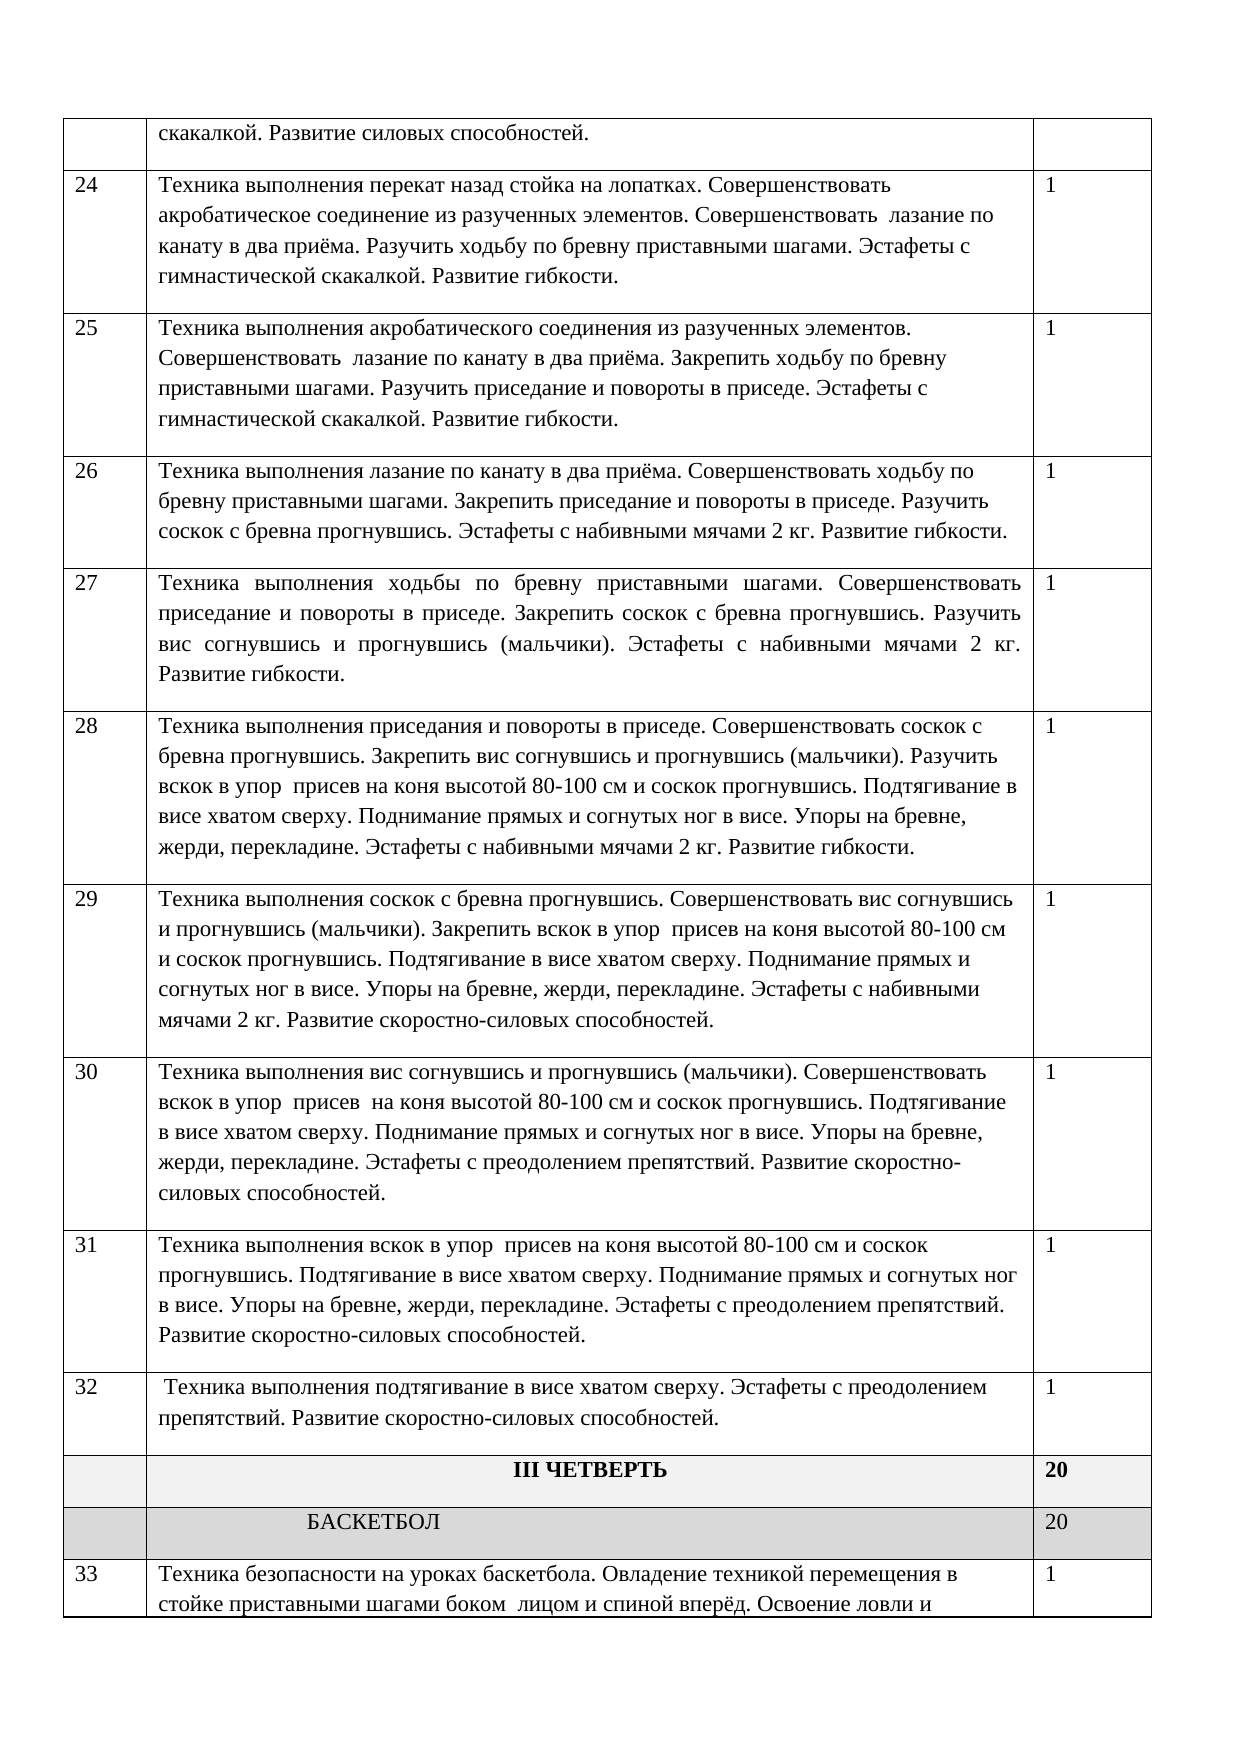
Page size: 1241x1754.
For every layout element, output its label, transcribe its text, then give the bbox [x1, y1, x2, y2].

table_cell Техника выполнения соскок с бревна прогнувшись. Совершенствовать вис согнувшись и прогнувшись (мальчики). Закрепить вскок в упор присев на коня высотой 80-100 см и соскок прогнувшись. Подтягивание в висе хватом сверху. Поднимание прямых и согнутых ног в висе. Упоры на бревне, жерди, перекладине. Эстафеты с набивными мячами 2 кг. Развитие скоростно-силовых способностей. [147, 885, 1033, 1057]
table_cell Техника выполнения вскок в упор присев на коня высотой 80-100 см и соскок прогнувшись. Подтягивание в висе хватом сверху. Поднимание прямых и согнутых ног в висе. Упоры на бревне, жерди, перекладине. Эстафеты с преодолением препятствий. Развитие скоростно-силовых способностей. [147, 1231, 1033, 1372]
table_cell 1 [1034, 119, 1151, 170]
table_cell Техника выполнения приседания и повороты в приседе. Совершенствовать соскок с бревна прогнувшись. Закрепить вис согнувшись и прогнувшись (мальчики). Разучить вскок в упор присев на коня высотой 80-100 см и соскок прогнувшись. Подтягивание в висе хватом сверху. Поднимание прямых и согнутых ног в висе. Упоры на бревне, жерди, перекладине. Эстафеты с набивными мячами 2 кг. Развитие гибкости. [147, 712, 1033, 884]
table_cell Техника выполнения акробатического соединения из разученных элементов. Совершенствовать лазание по канату в два приёма. Закрепить ходьбу по бревну приставными шагами. Разучить приседание и повороты в приседе. Эстафеты с гимнастической скакалкой. Развитие гибкости. [147, 314, 1033, 456]
table_cell Техника выполнения подтягивание в висе хватом сверху. Эстафеты с преодолением препятствий. Развитие скоростно-силовых способностей. [147, 1373, 1033, 1454]
table_cell 1 [1034, 1231, 1151, 1372]
table_cell 1 [1034, 569, 1151, 711]
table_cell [147, 119, 1033, 170]
table_cell 27 [64, 569, 146, 711]
table_cell 28 [64, 712, 146, 884]
table_cell 1 [1034, 712, 1151, 884]
table_cell 20 [1034, 1508, 1151, 1559]
table_cell 25 [64, 314, 146, 456]
table_cell 1 [1034, 885, 1151, 1057]
table_cell Техника выполнения перекат назад стойка на лопатках. Совершенствовать акробатическое соединение из разученных элементов. Совершенствовать лазание по канату в два приёма. Разучить ходьбу по бревну приставными шагами. Эстафеты с гимнастической скакалкой. Развитие гибкости. [147, 171, 1033, 313]
table_cell 23 [64, 119, 146, 170]
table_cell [147, 1560, 1033, 1616]
table_cell 20 [1034, 1456, 1151, 1507]
table_cell [64, 1508, 146, 1559]
table_cell 29 [64, 885, 146, 1057]
table_cell Техника выполнения лазание по канату в два приёма. Совершенствовать ходьбу по бревну приставными шагами. Закрепить приседание и повороты в приседе. Разучить соскок с бревна прогнувшись. Эстафеты с набивными мячами 2 кг. Развитие гибкости. [147, 457, 1033, 568]
table_cell III ЧЕТВЕРТЬ [147, 1456, 1033, 1507]
table_cell 33 [64, 1560, 146, 1616]
table_cell 1 [1034, 457, 1151, 568]
table_cell 31 [64, 1231, 146, 1372]
table_cell 1 [1034, 314, 1151, 456]
table_cell 1 [1034, 1373, 1151, 1454]
table_cell БАСКЕТБОЛ [147, 1508, 1033, 1559]
table_cell 1 [1034, 171, 1151, 313]
table_cell Техника выполнения вис согнувшись и прогнувшись (мальчики). Совершенствовать вскок в упор присев на коня высотой 80-100 см и соскок прогнувшись. Подтягивание в висе хватом сверху. Поднимание прямых и согнутых ног в висе. Упоры на бревне, жерди, перекладине. Эстафеты с преодолением препятствий. Развитие скоростно-силовых способностей. [147, 1058, 1033, 1229]
table_cell 1 [1034, 1058, 1151, 1229]
table_cell 26 [64, 457, 146, 568]
table_cell [64, 1456, 146, 1507]
table_cell 24 [64, 171, 146, 313]
table_cell 30 [64, 1058, 146, 1229]
table_cell 32 [64, 1373, 146, 1454]
table_cell 1 [1034, 1560, 1151, 1616]
table_cell Техника выполнения ходьбы по бревну приставными шагами. Совершенствовать приседание и повороты в приседе. Закрепить соскок с бревна прогнувшись. Разучить вис согнувшись и прогнувшись (мальчики). Эстафеты с набивными мячами 2 кг. Развитие гибкости. [147, 569, 1033, 711]
